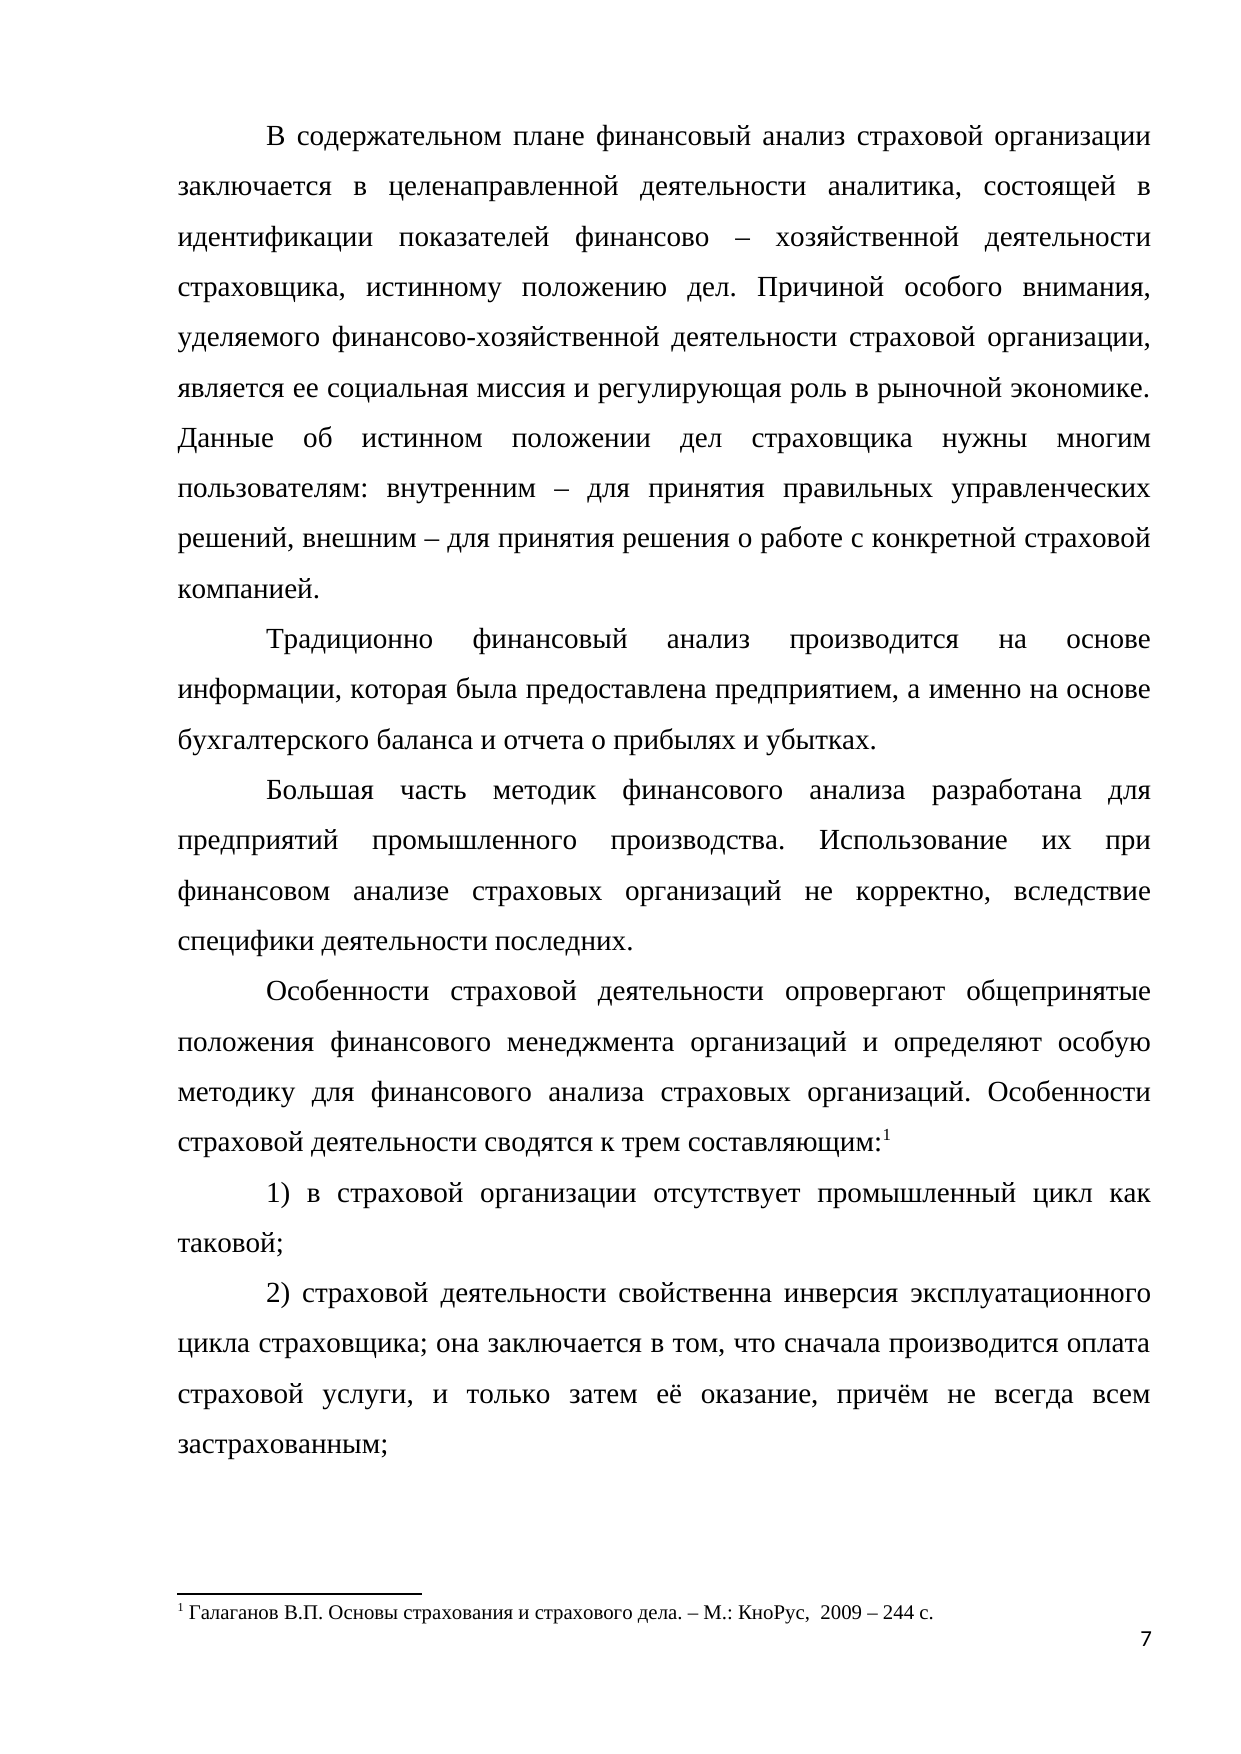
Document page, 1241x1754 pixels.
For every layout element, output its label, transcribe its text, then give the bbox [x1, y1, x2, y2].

text 2) страховой деятельности свойственна инверсия эксплуатационного цикла страховщика; она заключается в том, что сначала производится оплата страховой услуги, и только затем её оказание, причём не всегда всем застрахованным; [177, 1275, 1152, 1460]
text Традиционно финансовый анализ производится на основе информации, которая была предоставлена предприятием, а именно на основе бухгалтерского баланса и отчета о прибылях и убытках. [177, 621, 1152, 755]
text Большая часть методик финансового анализа разработана для предприятий промышленного производства. Использование их при финансовом анализе страховых организаций не корректно, вследствие специфики деятельности последних. [177, 772, 1152, 957]
text 1) в страховой организации отсутствует промышленный цикл как таковой; [177, 1175, 1152, 1258]
text В содержательном плане финансовый анализ страховой организации заключается в целенаправленной деятельности аналитика, состоящей в идентификации показателей финансово – хозяйственной деятельности страховщика, истинному положению дел. Причиной особого внимания, уделяемого финансово-хозяйственной деятельности страховой организации, является ее социальная миссия и регулирующая роль в рыночной экономике. Данные об истинном положении дел страховщика нужны многим пользователям: внутренним – для принятия правильных управленческих решений, внешним – для принятия решения о работе с конкретной страховой компанией. [177, 118, 1152, 604]
text Особенности страховой деятельности опровергают общепринятые положения финансового менеджмента организаций и определяют особую методику для финансового анализа страховых организаций. Особенности страховой деятельности сводятся к трем составляющим: [177, 973, 1152, 1158]
